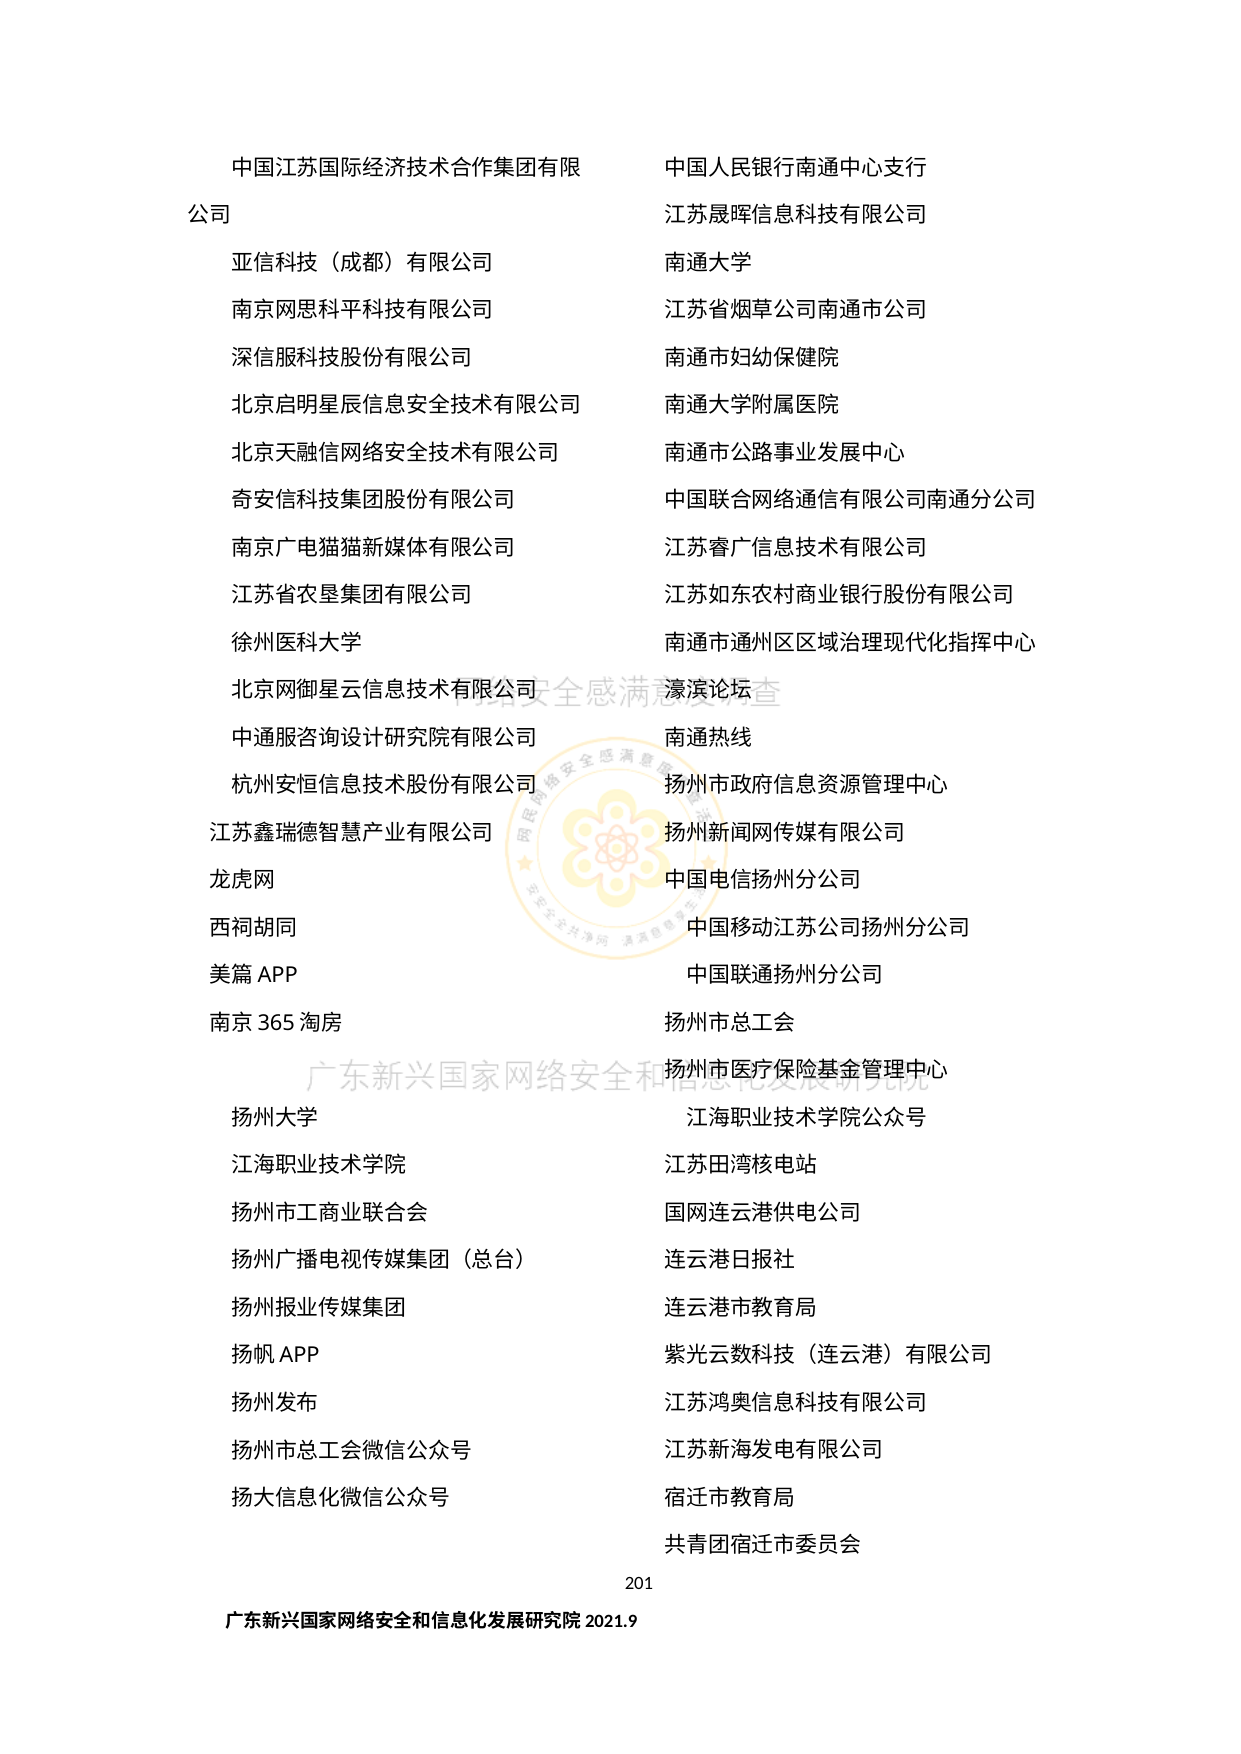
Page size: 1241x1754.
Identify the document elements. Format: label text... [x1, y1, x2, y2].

text 亚信科技（成都）有限公司 [187, 245, 598, 277]
text 南通市妇幼保健院 [642, 340, 1053, 372]
text 中国江苏国际经济技术合作集团有限公司 [187, 150, 598, 229]
text 扬州市总工会微信公众号 [187, 1433, 598, 1464]
text 南通市通州区区域治理现代化指挥中心 [642, 625, 1053, 657]
text 江苏鸿奥信息科技有限公司 [642, 1385, 1053, 1417]
text 扬州市工商业联合会 [187, 1195, 598, 1227]
text 江苏省烟草公司南通市公司 [642, 292, 1053, 324]
text 扬州市政府信息资源管理中心 [642, 767, 1053, 799]
text 美篇APP [187, 957, 598, 989]
text 江海职业技术学院公众号 [642, 1100, 1053, 1132]
text 南通大学 [642, 245, 1053, 277]
text 南通热线 [642, 720, 1053, 752]
text 中国人民银行南通中心支行 [642, 150, 1053, 182]
text 扬州市总工会 [642, 1005, 1053, 1037]
text 南京广电猫猫新媒体有限公司 [187, 530, 598, 562]
text 江苏睿广信息技术有限公司 [642, 530, 1053, 562]
text 扬州广播电视传媒集团（总台） [187, 1242, 598, 1274]
text 扬州大学 [187, 1100, 598, 1132]
text 南京365淘房 [187, 1005, 598, 1037]
text 扬帆APP [187, 1337, 598, 1369]
text 中国联合网络通信有限公司南通分公司 [642, 482, 1053, 514]
text 连云港日报社 [642, 1242, 1053, 1274]
text 南通大学附属医院 [642, 387, 1053, 419]
text 西祠胡同 [187, 910, 598, 942]
text 中国联通扬州分公司 [642, 957, 1053, 989]
text 扬州新闻网传媒有限公司 [642, 815, 1053, 847]
text 杭州安恒信息技术股份有限公司 [187, 767, 598, 799]
text 江苏省农垦集团有限公司 [187, 577, 598, 609]
text 国网连云港供电公司 [642, 1195, 1053, 1227]
text 宿迁市教育局 [642, 1480, 1053, 1512]
text 江海职业技术学院 [187, 1147, 598, 1179]
text 南通市公路事业发展中心 [642, 435, 1053, 467]
text 江苏鑫瑞德智慧产业有限公司 [187, 815, 598, 847]
text 龙虎网 [187, 862, 598, 894]
text 徐州医科大学 [187, 625, 598, 657]
text 中通服咨询设计研究院有限公司 [187, 720, 598, 752]
text 中国电信扬州分公司 [642, 862, 1053, 894]
text 扬州报业传媒集团 [187, 1290, 598, 1322]
text 南京网思科平科技有限公司 [187, 292, 598, 324]
text 江苏晟晖信息科技有限公司 [642, 197, 1053, 229]
text 扬大信息化微信公众号 [187, 1480, 598, 1512]
text 北京启明星辰信息安全技术有限公司 [187, 387, 598, 419]
text 中国移动江苏公司扬州分公司 [642, 910, 1053, 942]
text 扬州发布 [187, 1385, 598, 1417]
text 共青团宿迁市委员会 [642, 1527, 1053, 1559]
text 扬州市医疗保险基金管理中心 [642, 1052, 1053, 1084]
text 连云港市教育局 [642, 1290, 1053, 1322]
text 北京网御星云信息技术有限公司 [187, 672, 598, 704]
text 奇安信科技集团股份有限公司 [187, 482, 598, 514]
text 江苏如东农村商业银行股份有限公司 [642, 577, 1053, 609]
text 紫光云数科技（连云港）有限公司 [642, 1337, 1053, 1369]
text 江苏田湾核电站 [642, 1147, 1053, 1179]
text 濠滨论坛 [642, 672, 1053, 704]
text 江苏新海发电有限公司 [642, 1432, 1053, 1464]
text 深信服科技股份有限公司 [187, 340, 598, 372]
text 北京天融信网络安全技术有限公司 [187, 435, 598, 467]
